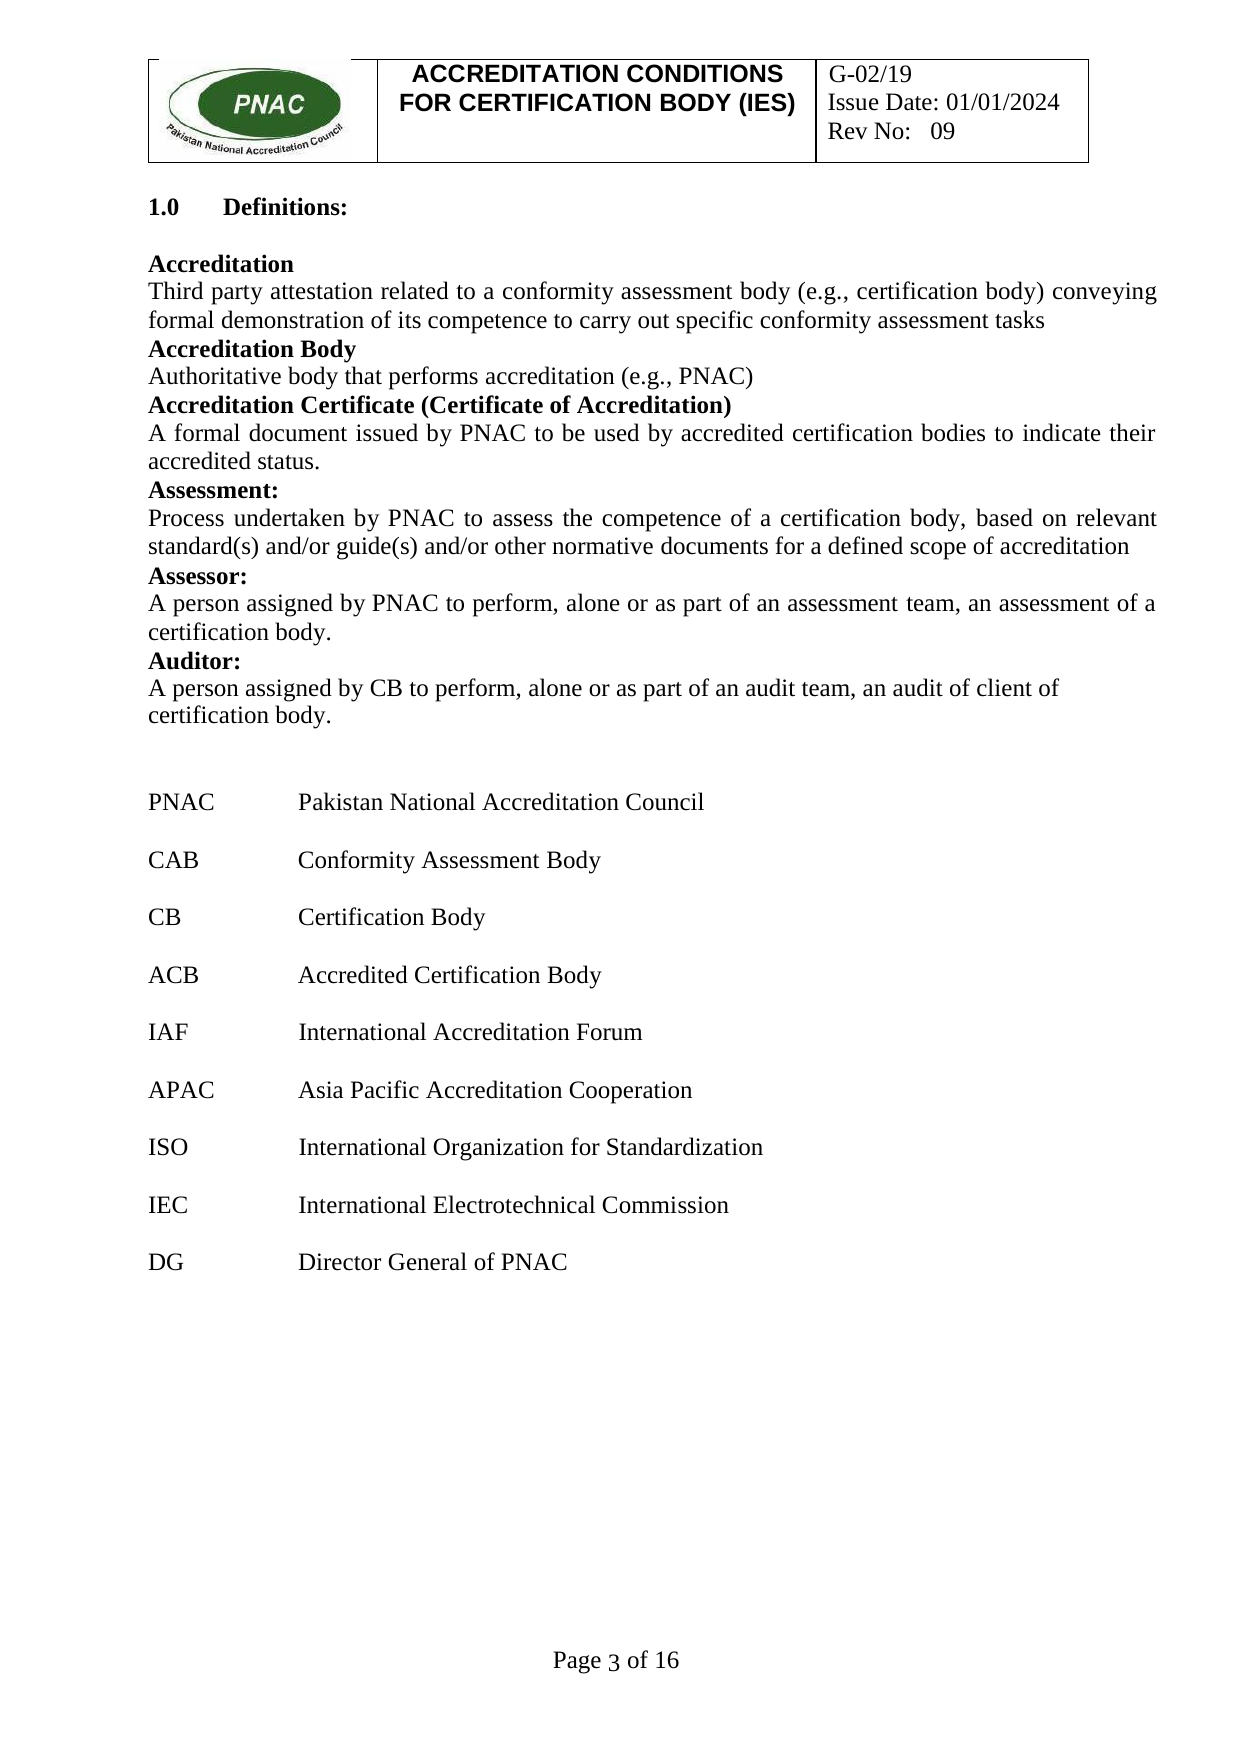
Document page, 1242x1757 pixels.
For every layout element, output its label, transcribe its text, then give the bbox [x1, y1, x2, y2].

text CAB Conformity Assessment Body [148, 845, 1167, 873]
text Assessor: [148, 561, 1167, 589]
text A formal document issued by PNAC to be used by accredited certification bodies to indicate their [148, 419, 1167, 446]
text accredited status. [148, 446, 1167, 475]
text IEC International Electrotechnical Commission [148, 1190, 1167, 1219]
text Accreditation [148, 249, 1167, 278]
text Accreditation Certificate (Certificate of Accreditation) [148, 391, 1167, 419]
text Assessment: [148, 476, 1167, 504]
text 1.0 Definitions: [148, 192, 1167, 220]
text Authoritative body that performs accreditation (e.g., PNAC) [148, 363, 1167, 390]
text ACB Accredited Certification Body [148, 960, 1167, 988]
text IAF International Accreditation Forum [148, 1017, 1167, 1046]
text PNAC Pakistan National Accreditation Council [148, 787, 1167, 816]
text Process undertaken by PNAC to assess the competence of a certification body, based on relevant [148, 504, 1167, 531]
text A person assigned by CB to perform, alone or as part of an audit team, an audit of client of certification body. [148, 674, 1159, 729]
text ISO International Organization for Standardization [148, 1132, 1167, 1161]
text Auditor: [148, 646, 1167, 674]
picture [159, 59, 351, 160]
text Third party attestation related to a conformity assessment body (e.g., certification body) conveying [148, 278, 1167, 305]
text A person assigned by PNAC to perform, alone or as part of an assessment team, an assessment of a [148, 589, 1167, 617]
text CB Certification Body [148, 902, 1167, 931]
text DG Director General of PNAC [148, 1247, 1167, 1276]
text standard(s) and/or guide(s) and/or other normative documents for a defined scope of accreditation [148, 531, 1167, 560]
text formal demonstration of its competence to carry out specific conformity assessment tasks [148, 305, 1167, 334]
text APAC Asia Pacific Accreditation Cooperation [148, 1075, 1167, 1103]
text certification body. [148, 617, 1167, 645]
text Accreditation Body [148, 334, 1167, 363]
